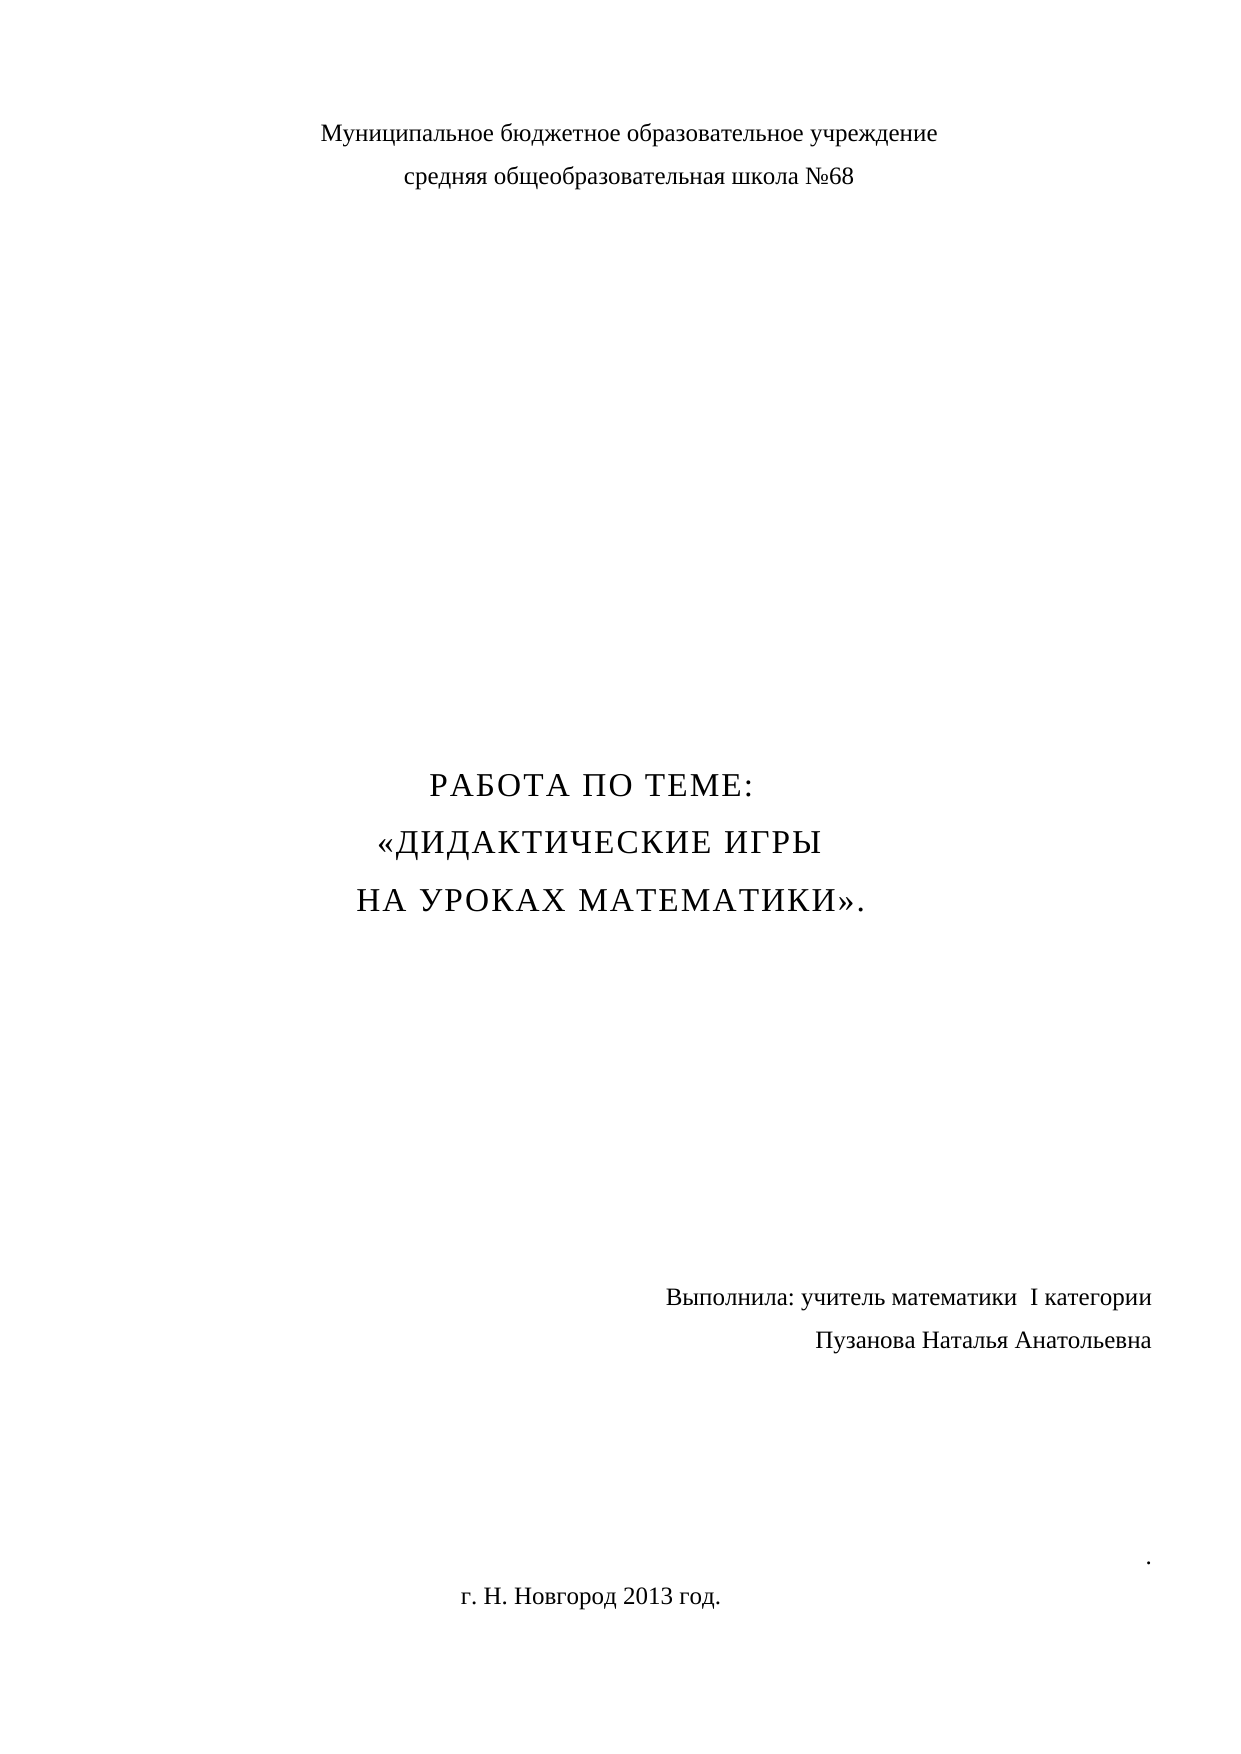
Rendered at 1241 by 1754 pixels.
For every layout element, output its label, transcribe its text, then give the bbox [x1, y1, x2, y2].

text средняя общеобразовательная школа №68 [106, 161, 1152, 190]
text «ДИДАКТИЧЕСКИЕ ИГРЫ [106, 822, 1152, 861]
text Выполнила: учитель математики I категории [106, 1282, 1152, 1311]
text Муниципальное бюджетное образовательное учреждение [106, 118, 1152, 147]
text Пузанова Наталья Анатольевна [106, 1326, 1152, 1354]
text РАБОТА ПО ТЕМЕ: [283, 765, 1152, 803]
text НА УРОКАХ МАТЕМАТИКИ». [106, 880, 1152, 918]
text г. Н. Новгород 2013 год. [229, 1584, 1152, 1609]
text . [388, 1541, 1152, 1570]
